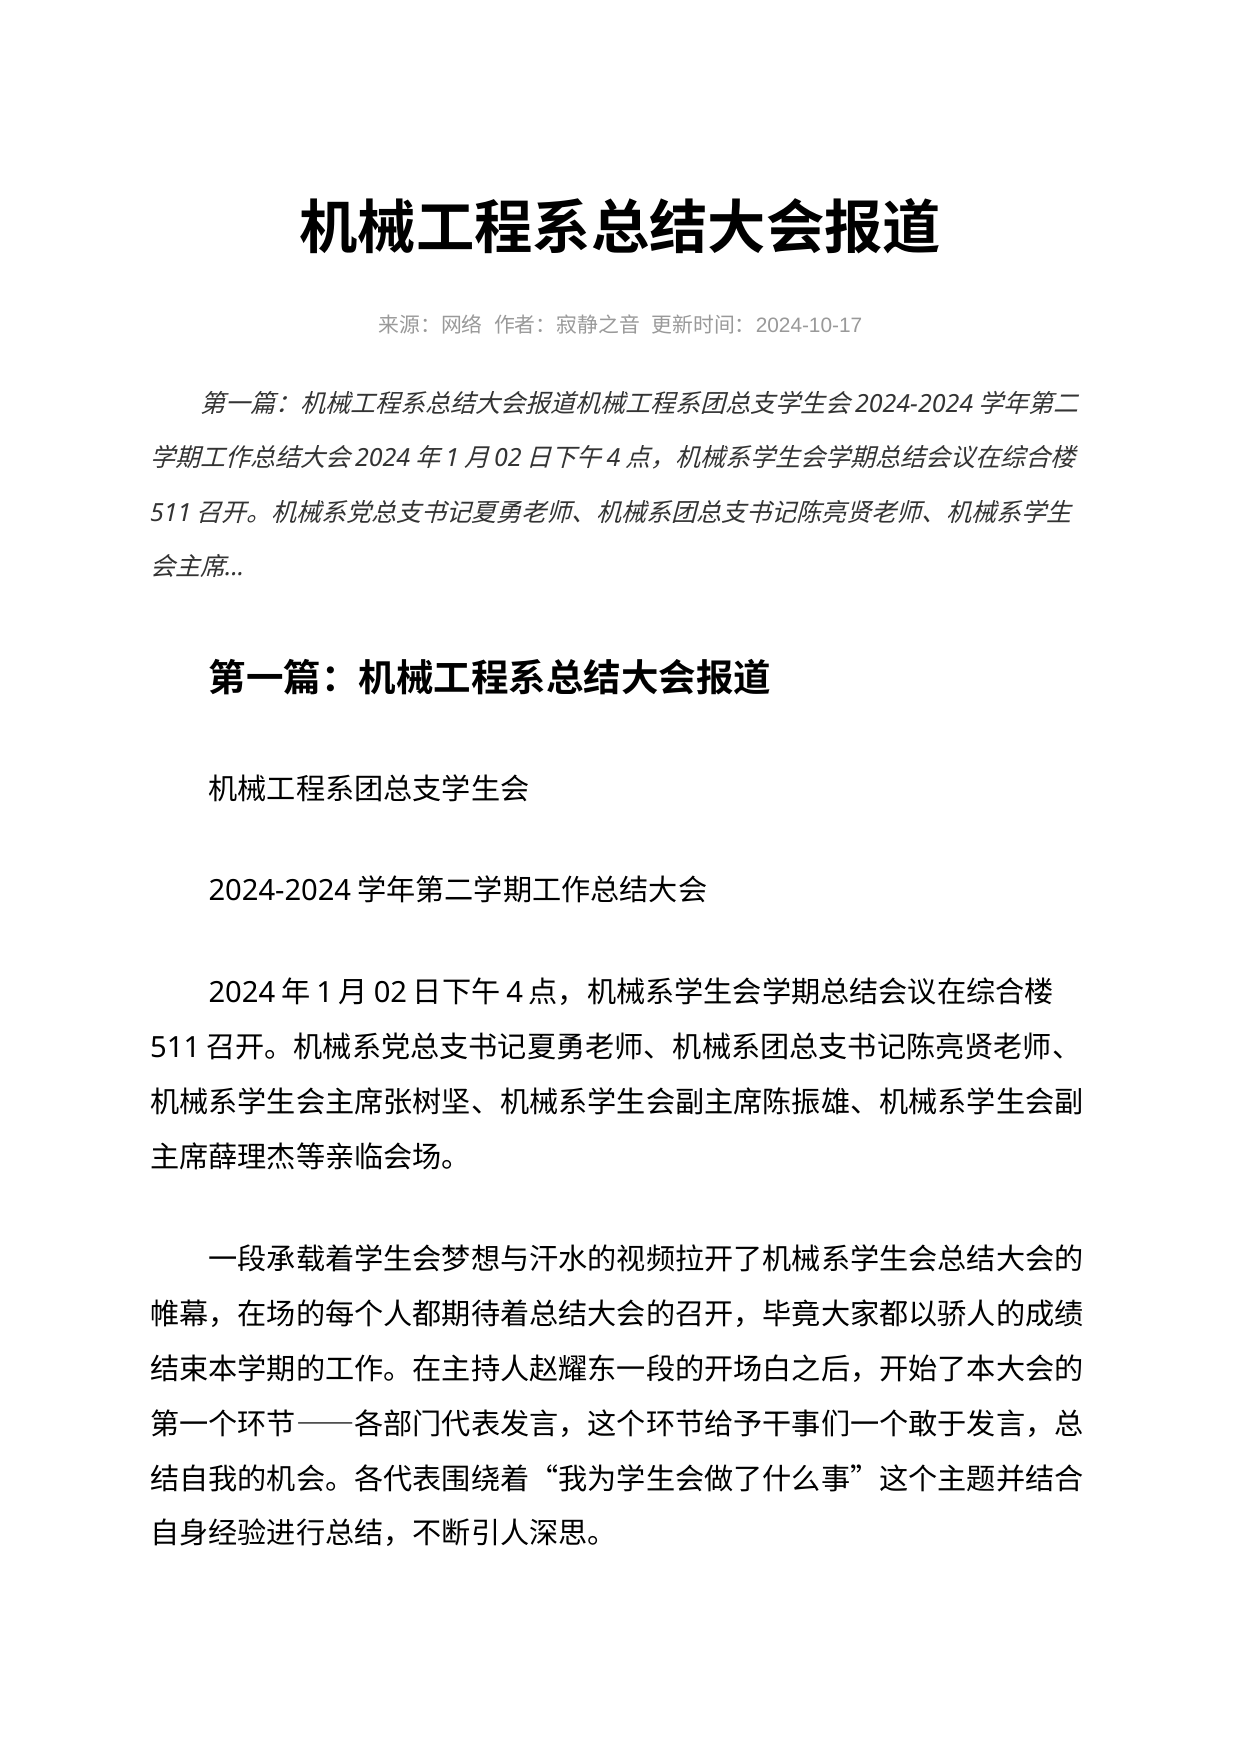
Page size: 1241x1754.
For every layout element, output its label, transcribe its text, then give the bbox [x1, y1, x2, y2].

text 2024-2024学年第二学期工作总结大会 [150, 867, 1090, 909]
text 2024年1月02日下午4点，机械系学生会学期总结会议在综合楼511召开。机械系党总支书记夏勇老师、机械系团总支书记陈亮贤老师、机械系学生会主席张树坚、机械系学生会副主席陈振雄、机械系学生会副主席薛理杰等亲临会场。 [150, 969, 1090, 1176]
text 一段承载着学生会梦想与汗水的视频拉开了机械系学生会总结大会的帷幕，在场的每个人都期待着总结大会的召开，毕竟大家都以骄人的成绩结束本学期的工作。在主持人赵耀东一段的开场白之后，开始了本大会的第一个环节——各部门代表发言，这个环节给予干事们一个敢于发言，总结自我的机会。各代表围绕着“我为学生会做了什么事”这个主题并结合自身经验进行总结，不断引人深思。 [150, 1236, 1090, 1552]
subtitle 机械工程系总结大会报道 [150, 181, 1090, 266]
text 来源：网络 作者：寂静之音 更新时间：2024-10-17 [150, 313, 1090, 337]
text 第一篇：机械工程系总结大会报道机械工程系团总支学生会2024-2024学年第二学期工作总结大会2024年1月02日下午4点，机械系学生会学期总结会议在综合楼511召开。机械系党总支书记夏勇老师、机械系团总支书记陈亮贤老师、机械系学生会主席... [150, 383, 1090, 583]
text 机械工程系团总支学生会 [150, 765, 1090, 807]
text 第一篇：机械工程系总结大会报道 [150, 648, 1090, 702]
